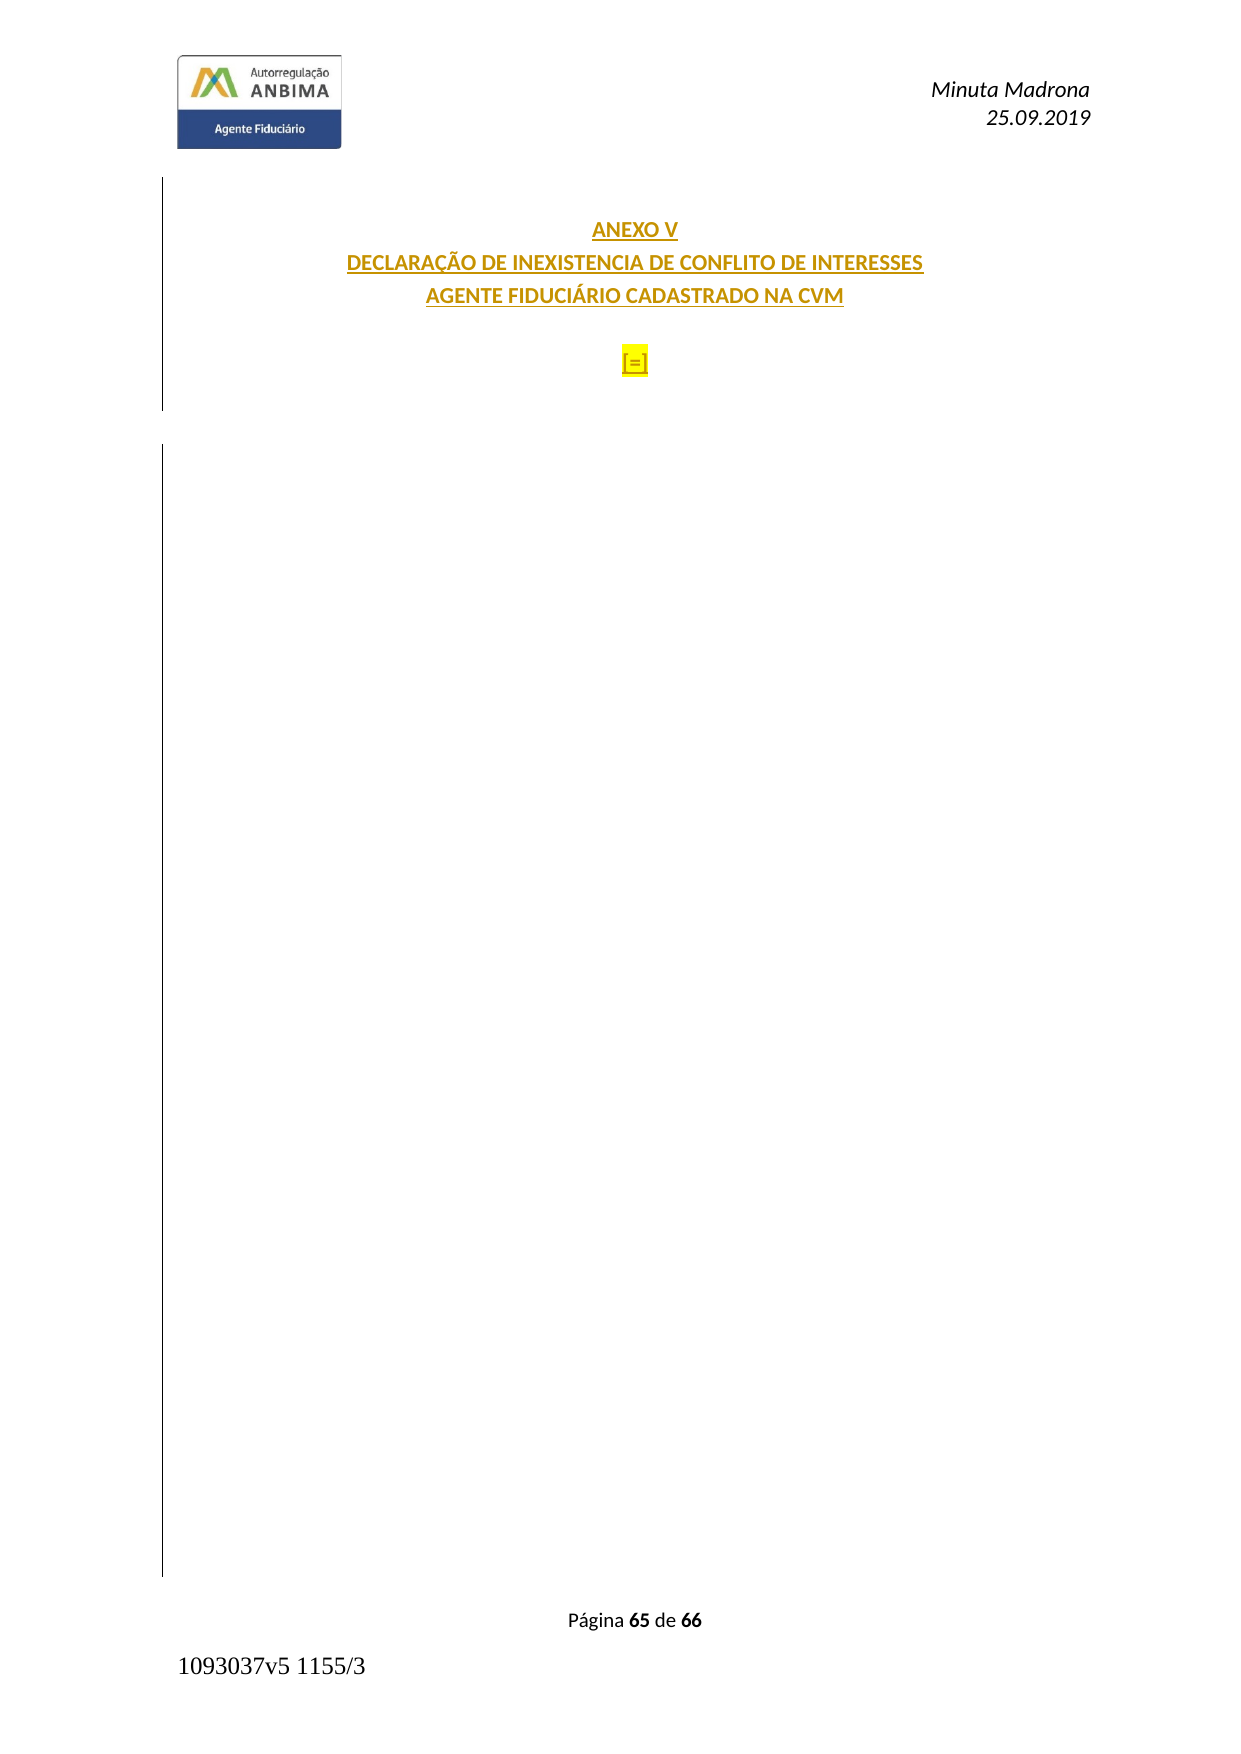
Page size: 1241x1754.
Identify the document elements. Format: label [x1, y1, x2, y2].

picture [177, 55, 342, 149]
